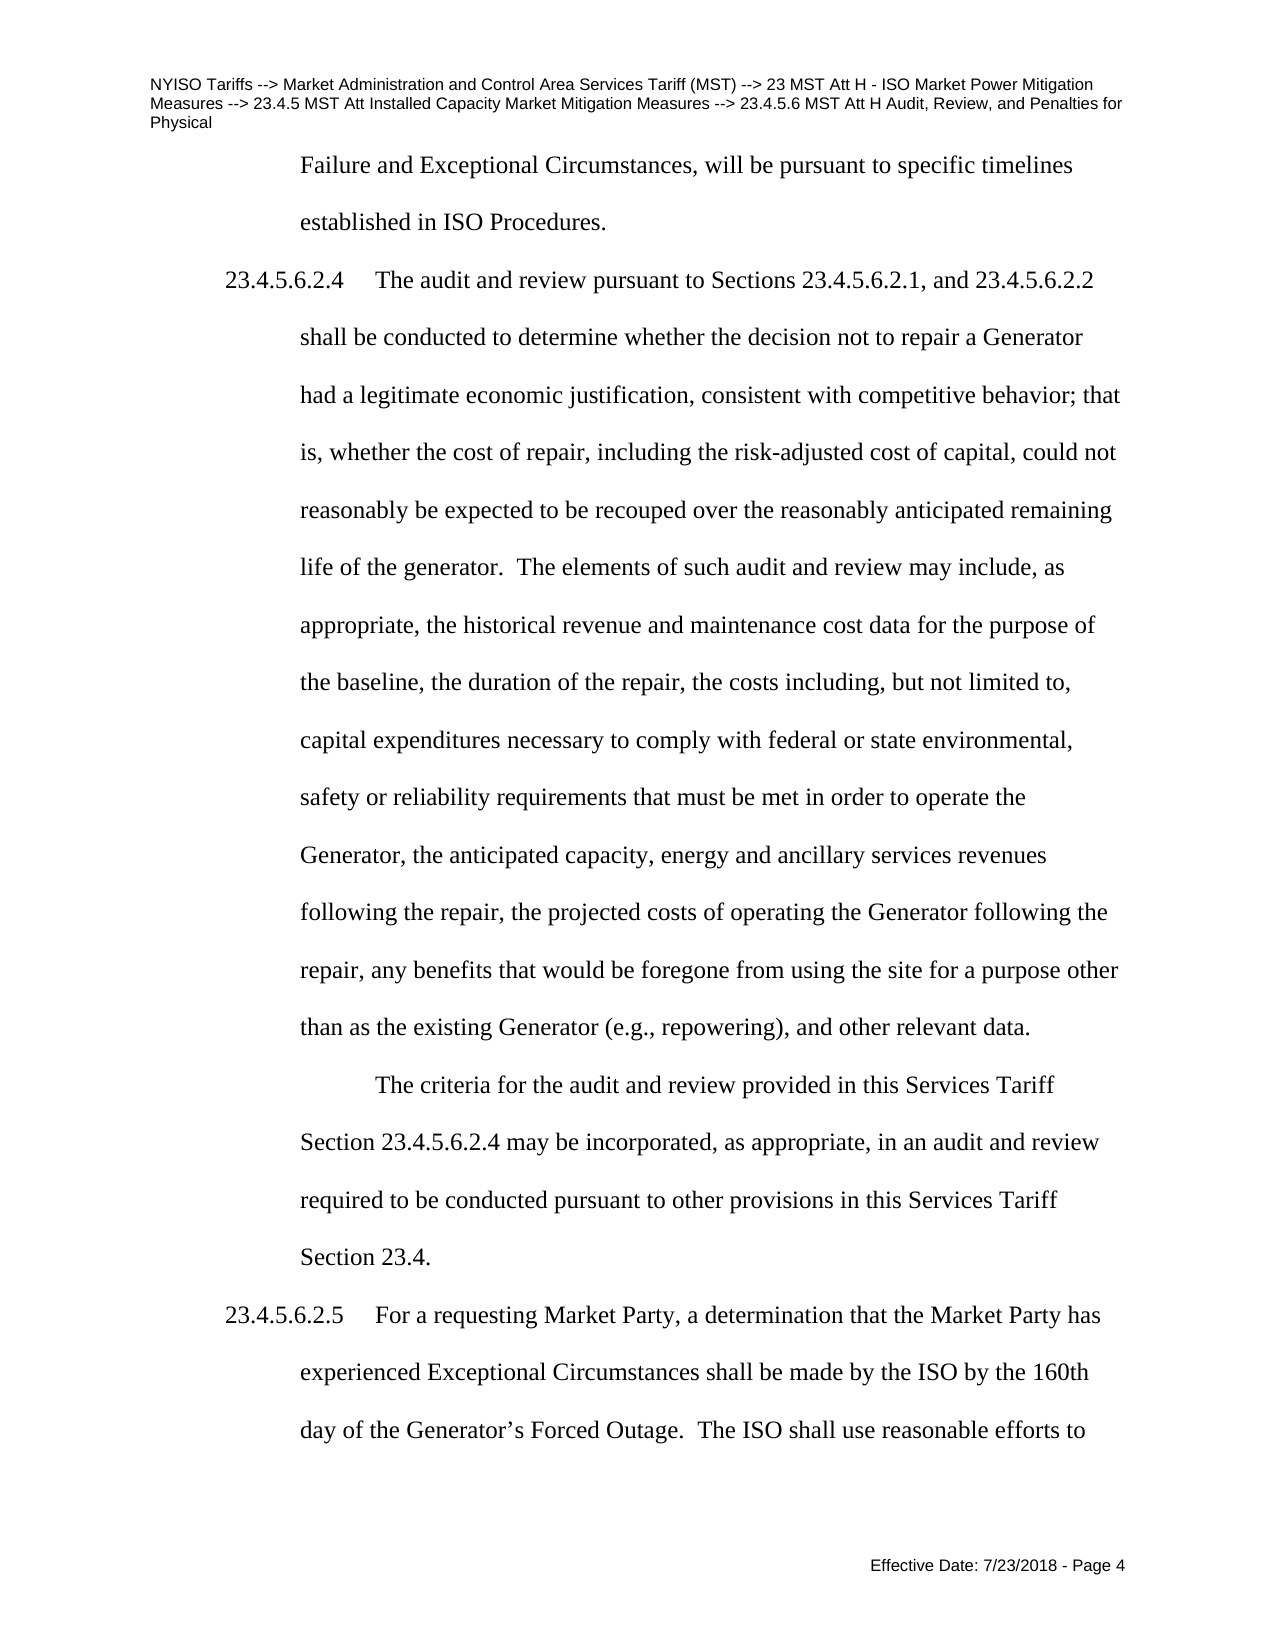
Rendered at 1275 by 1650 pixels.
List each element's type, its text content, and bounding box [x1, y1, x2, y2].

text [225, 150, 1125, 236]
text The criteria for the audit and review provided in this Services Tariff Section 23.4.5.6.2.4 may be incorporated, as appropriate, in an audit and review required to be conducted pursuant to other provisions in this Services Tariff Section 23.4. [225, 1070, 1125, 1271]
text 23.4.5.6.2.4 The audit and review pursuant to Sections 23.4.5.6.2.1, and 23.4.5.6.2.2 shall be conducted to determine whether the decision not to repair a Generator had a legitimate economic justification, consistent with competitive behavior; that is, whether the cost of repair, including the risk-adjusted cost of capital, could not reasonably be expected to be recouped over the reasonably anticipated remaining life of the generator. The elements of such audit and review may include, as appropriate, the historical revenue and maintenance cost data for the purpose of the baseline, the duration of the repair, the costs including, but not limited to, capital expenditures necessary to comply with federal or state environmental, safety or reliability requirements that must be met in order to operate the Generator, the anticipated capacity, energy and ancillary services revenues following the repair, the projected costs of operating the Generator following the repair, any benefits that would be foregone from using the site for a purpose other than as the existing Generator (e.g., repowering), and other relevant data. [225, 265, 1125, 1041]
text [225, 1300, 1125, 1444]
